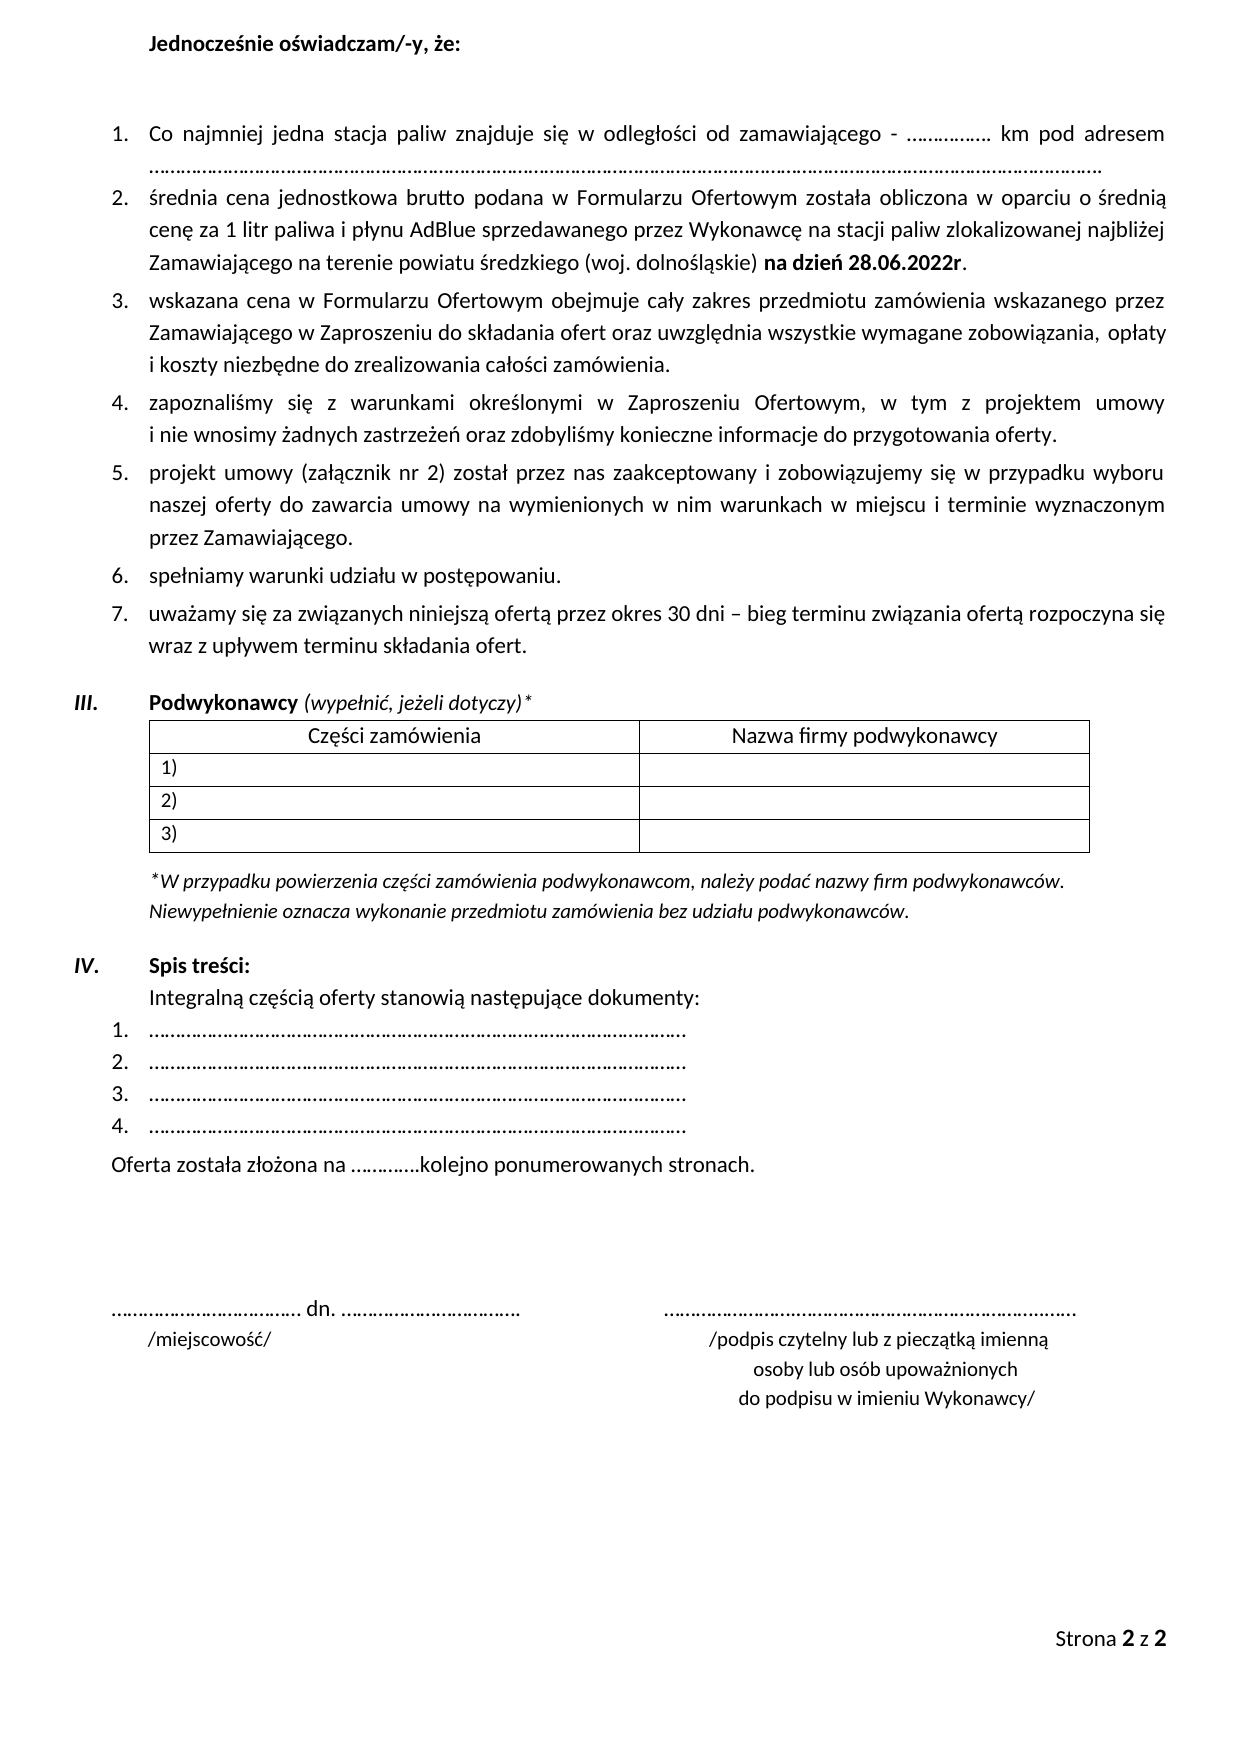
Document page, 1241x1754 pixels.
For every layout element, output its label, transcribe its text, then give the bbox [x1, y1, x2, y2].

list Spis treści: [74, 951, 1167, 979]
text Oferta została złożona na ………….kolejno ponumerowanych stronach. [111, 1150, 1167, 1178]
list Jednocześnie oświadczam/-y, że: [149, 29, 1167, 58]
list Co najmniej jedna stacja paliw znajduje się w odległości od zamawiającego - ……………. km pod adresem ………………………………………………………………………………………………………………………………………………………………. [111, 119, 1167, 179]
table_cell [640, 787, 1089, 819]
list /miejscowość/ /podpis czytelny lub z pieczątką imienną [111, 1327, 1167, 1352]
list do podpisu w imieniu Wykonawcy/ [111, 1385, 1167, 1410]
list Podwykonawcy (wypełnić, jeżeli dotyczy)* [74, 688, 1167, 716]
list ………………………………………………………………………………………… [111, 1079, 1167, 1107]
list spełniamy warunki udziału w postępowaniu. [111, 561, 1167, 589]
table_cell 1) [150, 754, 639, 786]
list ………………………………………………………………………………………… [111, 1015, 1167, 1043]
list średnia cena jednostkowa brutto podana w Formularzu Ofertowym została obliczona w oparciu o średnią cenę za 1 litr paliwa i płynu AdBlue sprzedawanego przez Wykonawcę na stacji paliw zlokalizowanej najbliżej Zamawiającego na terenie powiatu średzkiego (woj. dolnośląskie) na dzień 28.06.2022r. [111, 183, 1167, 276]
list ………………………………………………………………………………………… [111, 1047, 1167, 1075]
table_header Nazwa firmy podwykonawcy [640, 721, 1089, 753]
table_cell [640, 754, 1089, 786]
list ……………………………… dn. ……………………………. …………………….………………………………………..…… [111, 1294, 1167, 1322]
list Niewypełnienie oznacza wykonanie przedmiotu zamówienia bez udziału podwykonawców. [149, 898, 1167, 924]
table_cell 3) [150, 820, 639, 852]
list uważamy się za związanych niniejszą ofertą przez okres 30 dni – bieg terminu związania ofertą rozpoczyna się wraz z upływem terminu składania ofert. [111, 599, 1167, 659]
list ………………………………………………………………………………………… [111, 1112, 1167, 1140]
table_header Części zamówienia [150, 721, 639, 753]
list zapoznaliśmy się z warunkami określonymi w Zaproszeniu Ofertowym, w tym z projektem umowy i nie wnosimy żadnych zastrzeżeń oraz zdobyliśmy konieczne informacje do przygotowania oferty. [111, 388, 1167, 448]
list osoby lub osób upoważnionych [111, 1356, 1167, 1381]
table_cell [640, 820, 1089, 852]
table_cell 2) [150, 787, 639, 819]
list wskazana cena w Formularzu Ofertowym obejmuje cały zakres przedmiotu zamówienia wskazanego przez Zamawiającego w Zaproszeniu do składania ofert oraz uwzględnia wszystkie wymagane zobowiązania, opłaty i koszty niezbędne do zrealizowania całości zamówienia. [111, 286, 1167, 378]
list projekt umowy (załącznik nr 2) został przez nas zaakceptowany i zobowiązujemy się w przypadku wyboru naszej oferty do zawarcia umowy na wymienionych w nim warunkach w miejscu i terminie wyznaczonym przez Zamawiającego. [111, 458, 1167, 551]
list *W przypadku powierzenia części zamówienia podwykonawcom, należy podać nazwy firm podwykonawców. [149, 868, 1167, 894]
list Integralną częścią oferty stanowią następujące dokumenty: [149, 983, 1167, 1011]
